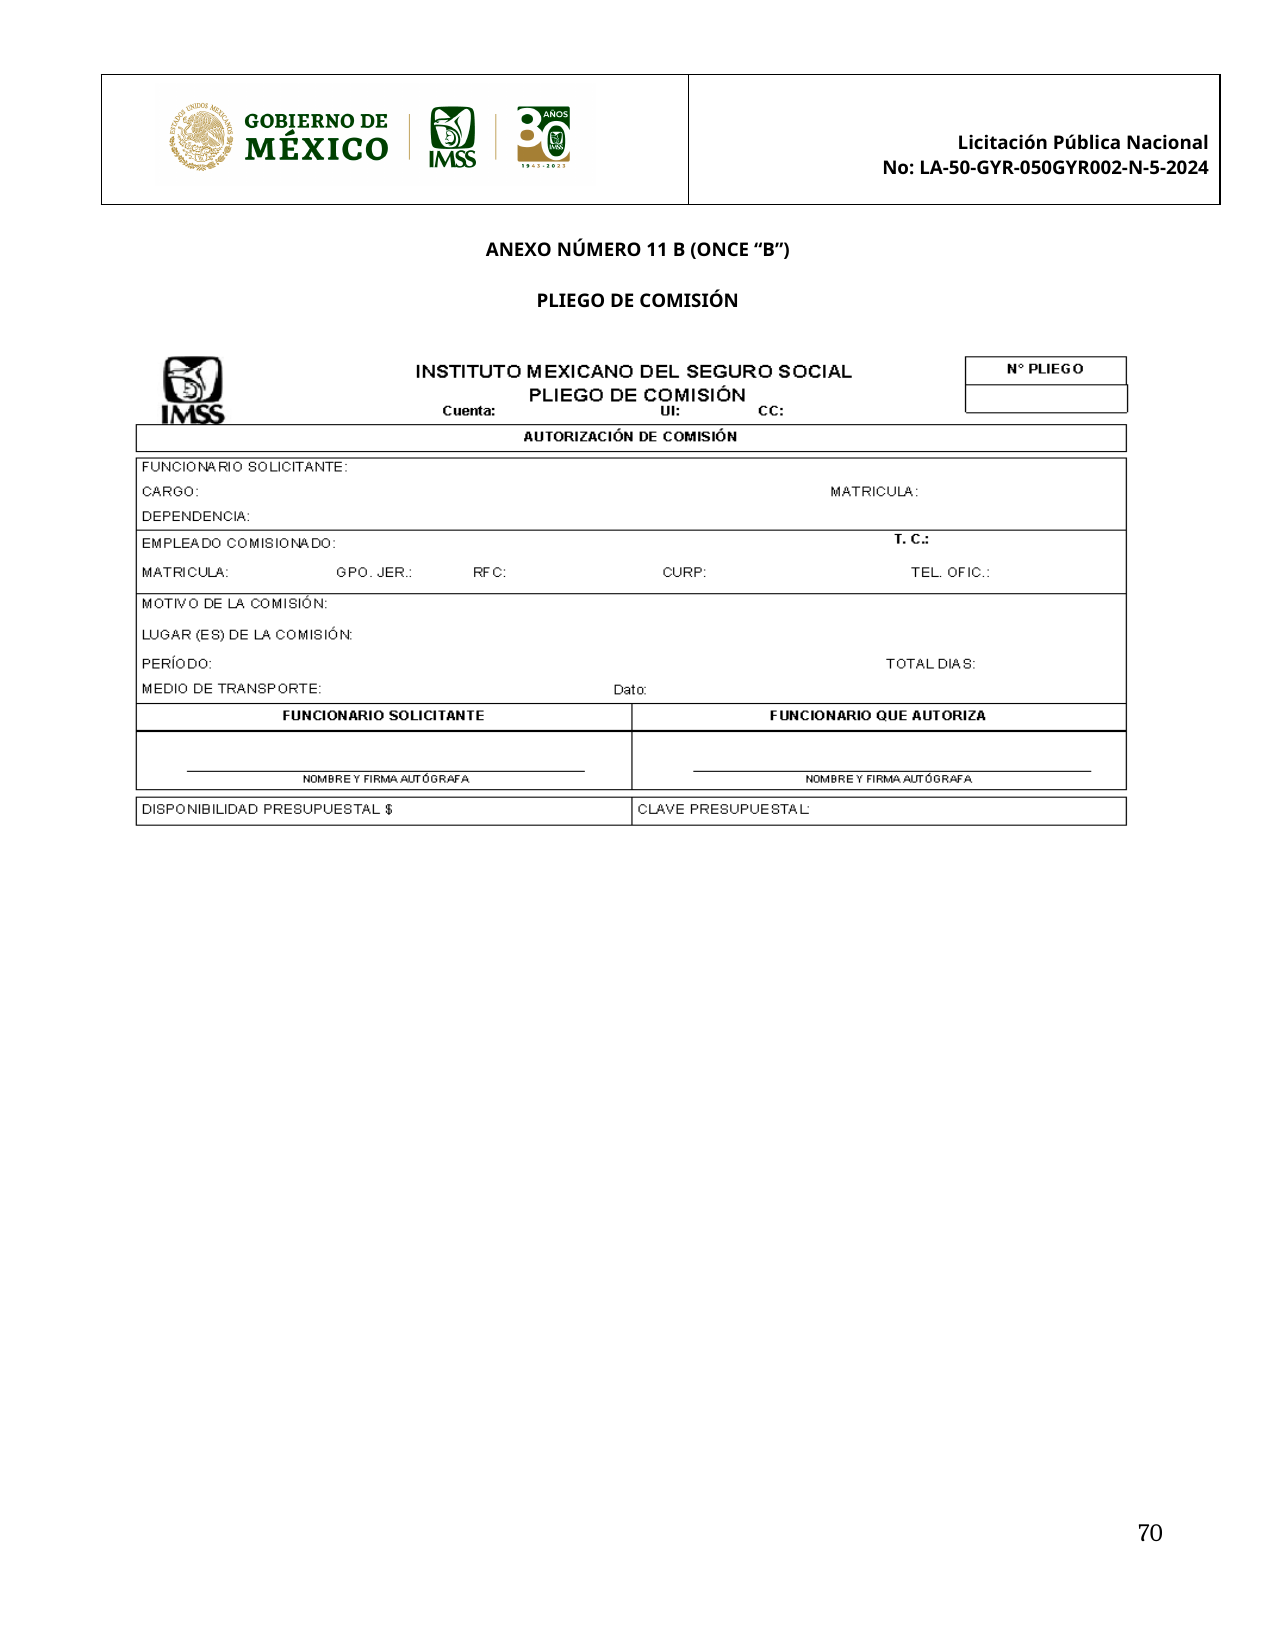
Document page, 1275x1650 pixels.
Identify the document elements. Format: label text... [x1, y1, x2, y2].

text ANEXO NÚMERO 11 B (ONCE “B”) [112, 236, 1162, 262]
picture [155, 83, 596, 186]
text PLIEGO DE COMISIÓN [112, 287, 1162, 313]
